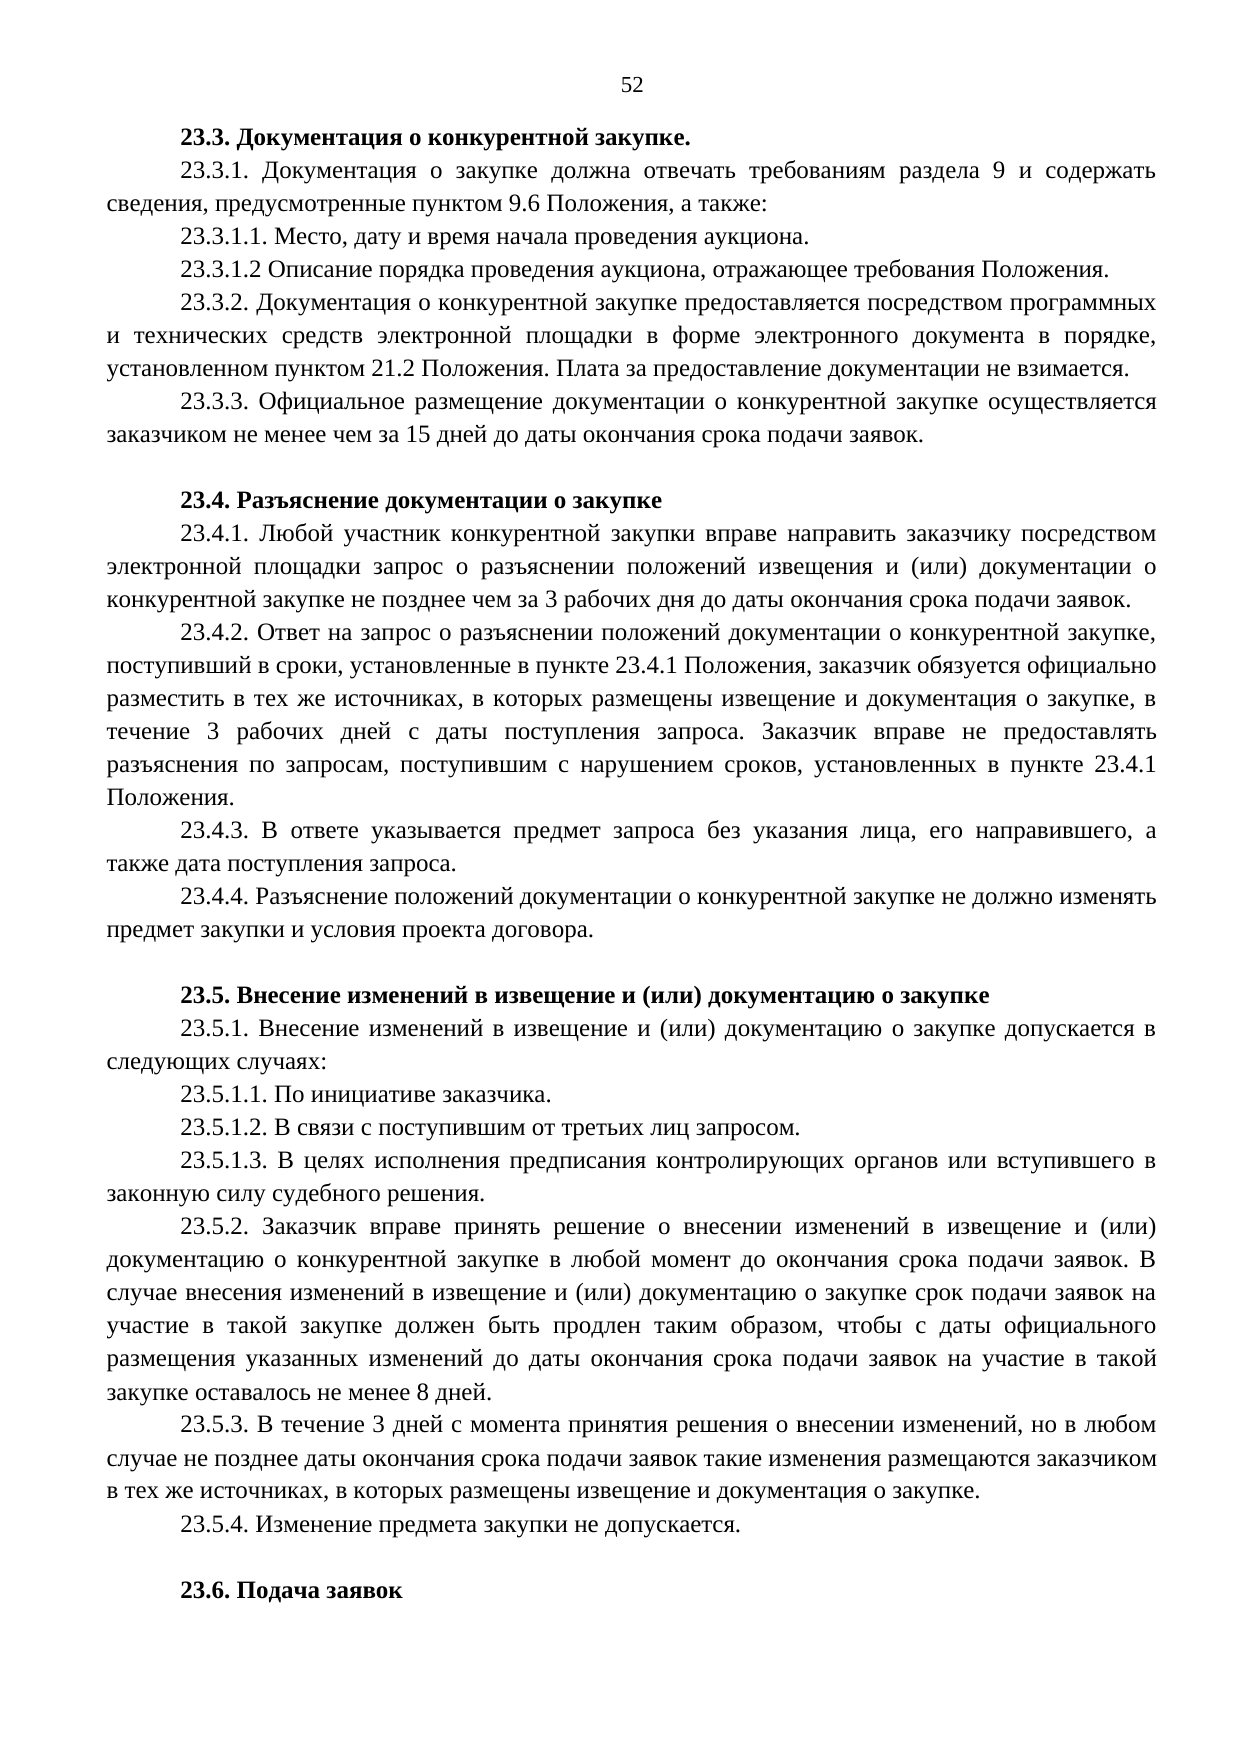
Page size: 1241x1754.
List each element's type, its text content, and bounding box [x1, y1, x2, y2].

text 23.3.2. Документация о конкурентной закупке предоставляется посредством программных и технических средств электронной площадки в форме электронного документа в порядке, установленном пунктом 21.2 Положения. Плата за предоставление документации не взимается. [106, 287, 1157, 382]
text 23.3. Документация о конкурентной закупке. [106, 122, 1157, 151]
text 23.4.2. Ответ на запрос о разъяснении положений документации о конкурентной закупке, поступивший в сроки, установленные в пункте 23.4.1 Положения, заказчик обязуется официально разместить в тех же источниках, в которых размещены извещение и документация о закупке, в течение 3 рабочих дней с даты поступления запроса. Заказчик вправе не предоставлять разъяснения по запросам, поступившим с нарушением сроков, установленных в пункте 23.4.1 Положения. [106, 617, 1157, 811]
text 23.3.1. Документация о закупке должна отвечать требованиям раздела 9 и содержать сведения, предусмотренные пунктом 9.6 Положения, а также: [106, 155, 1157, 217]
text 23.5.2. Заказчик вправе принять решение о внесении изменений в извещение и (или) документацию о конкурентной закупке в любой момент до окончания срока подачи заявок. В случае внесения изменений в извещение и (или) документацию о закупке срок подачи заявок на участие в такой закупке должен быть продлен таким образом, чтобы с даты официального размещения указанных изменений до даты окончания срока подачи заявок на участие в такой закупке оставалось не менее 8 дней. [106, 1211, 1157, 1405]
text 23.3.1.1. Место, дату и время начала проведения аукциона. [106, 221, 1157, 249]
text 23.5.3. В течение 3 дней с момента принятия решения о внесении изменений, но в любом случае не позднее даты окончания срока подачи заявок такие изменения размещаются заказчиком в тех же источниках, в которых размещены извещение и документация о закупке. [106, 1409, 1157, 1504]
text 23.5.1. Внесение изменений в извещение и (или) документацию о закупке допускается в следующих случаях: [106, 1013, 1157, 1075]
text 23.4.4. Разъяснение положений документации о конкурентной закупке не должно изменять предмет закупки и условия проекта договора. [106, 881, 1157, 943]
text 23.5.4. Изменение предмета закупки не допускается. [106, 1509, 1157, 1537]
text 23.5.1.2. В связи с поступившим от третьих лиц запросом. [106, 1112, 1157, 1141]
text 23.4. Разъяснение документации о закупке [106, 485, 1157, 514]
text 23.3.3. Официальное размещение документации о конкурентной закупке осуществляется заказчиком не менее чем за 15 дней до даты окончания срока подачи заявок. [106, 386, 1157, 448]
text 23.4.1. Любой участник конкурентной закупки вправе направить заказчику посредством электронной площадки запрос о разъяснении положений извещения и (или) документации о конкурентной закупке не позднее чем за 3 рабочих дня до даты окончания срока подачи заявок. [106, 518, 1157, 613]
text 23.5.1.3. В целях исполнения предписания контролирующих органов или вступившего в законную силу судебного решения. [106, 1145, 1157, 1207]
text 23.5. Внесение изменений в извещение и (или) документацию о закупке [106, 980, 1157, 1009]
text 23.4.3. В ответе указывается предмет запроса без указания лица, его направившего, а также дата поступления запроса. [106, 815, 1157, 877]
text 23.3.1.2 Описание порядка проведения аукциона, отражающее требования Положения. [106, 254, 1157, 283]
text 23.5.1.1. По инициативе заказчика. [106, 1079, 1157, 1108]
text 23.6. Подача заявок [106, 1575, 1157, 1603]
